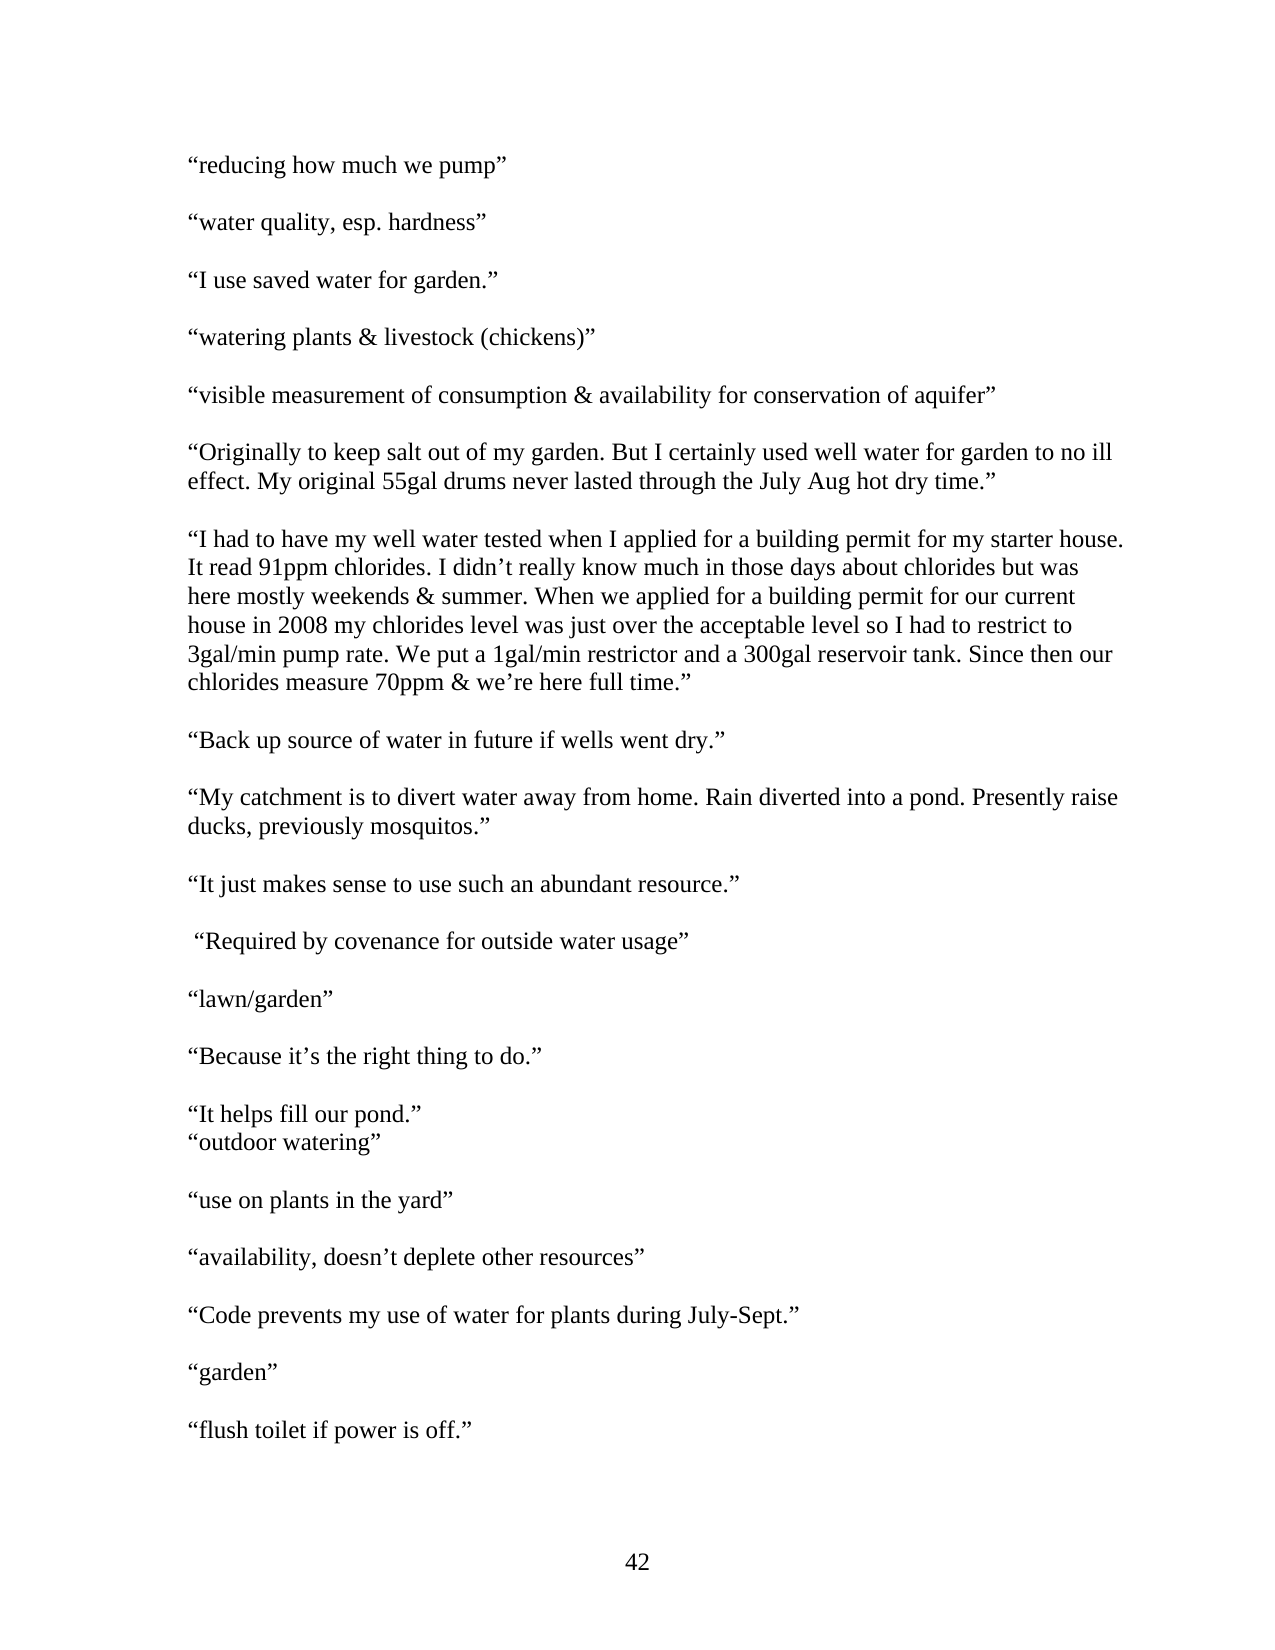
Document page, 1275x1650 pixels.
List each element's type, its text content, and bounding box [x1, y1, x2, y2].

text “lawn/garden” [187, 984, 1125, 1012]
text “I had to have my well water tested when I applied for a building permit for my starter house. It read 91ppm chlorides. I didn’t really know much in those days about chlorides but was here mostly weekends & summer. When we applied for a building permit for our current house in 2008 my chlorides level was just over the acceptable level so I had to restrict to 3gal/min pump rate. We put a 1gal/min restrictor and a 300gal reservoir tank. Since then our chlorides measure 70ppm & we’re here full time.” [187, 524, 1125, 696]
text “I use saved water for garden.” [187, 265, 1125, 294]
text “It just makes sense to use such an abundant resource.” [187, 869, 1125, 897]
text “flush toilet if power is off.” [187, 1415, 1125, 1444]
text “visible measurement of consumption & availability for conservation of aquifer” [187, 380, 1125, 409]
text “water quality, esp. hardness” [187, 207, 1125, 236]
text “Back up source of water in future if wells went dry.” [187, 725, 1125, 754]
text “It helps fill our pond.” [187, 1099, 1125, 1127]
text “Code prevents my use of water for plants during July-Sept.” [187, 1300, 1125, 1329]
text “outdoor watering” [187, 1127, 1125, 1156]
text “watering plants & livestock (chickens)” [187, 322, 1125, 351]
text “use on plants in the yard” [187, 1185, 1125, 1214]
text “Because it’s the right thing to do.” [187, 1041, 1125, 1070]
text “reducing how much we pump” [187, 150, 1125, 179]
text “My catchment is to divert water away from home. Rain diverted into a pond. Presently raise ducks, previously mosquitos.” [187, 782, 1125, 840]
text “Required by covenance for outside water usage” [187, 926, 1125, 955]
text “Originally to keep salt out of my garden. But I certainly used well water for garden to no ill effect. My original 55gal drums never lasted through the July Aug hot dry time.” [187, 437, 1125, 495]
text “garden” [187, 1357, 1125, 1386]
text “availability, doesn’t deplete other resources” [187, 1242, 1125, 1271]
